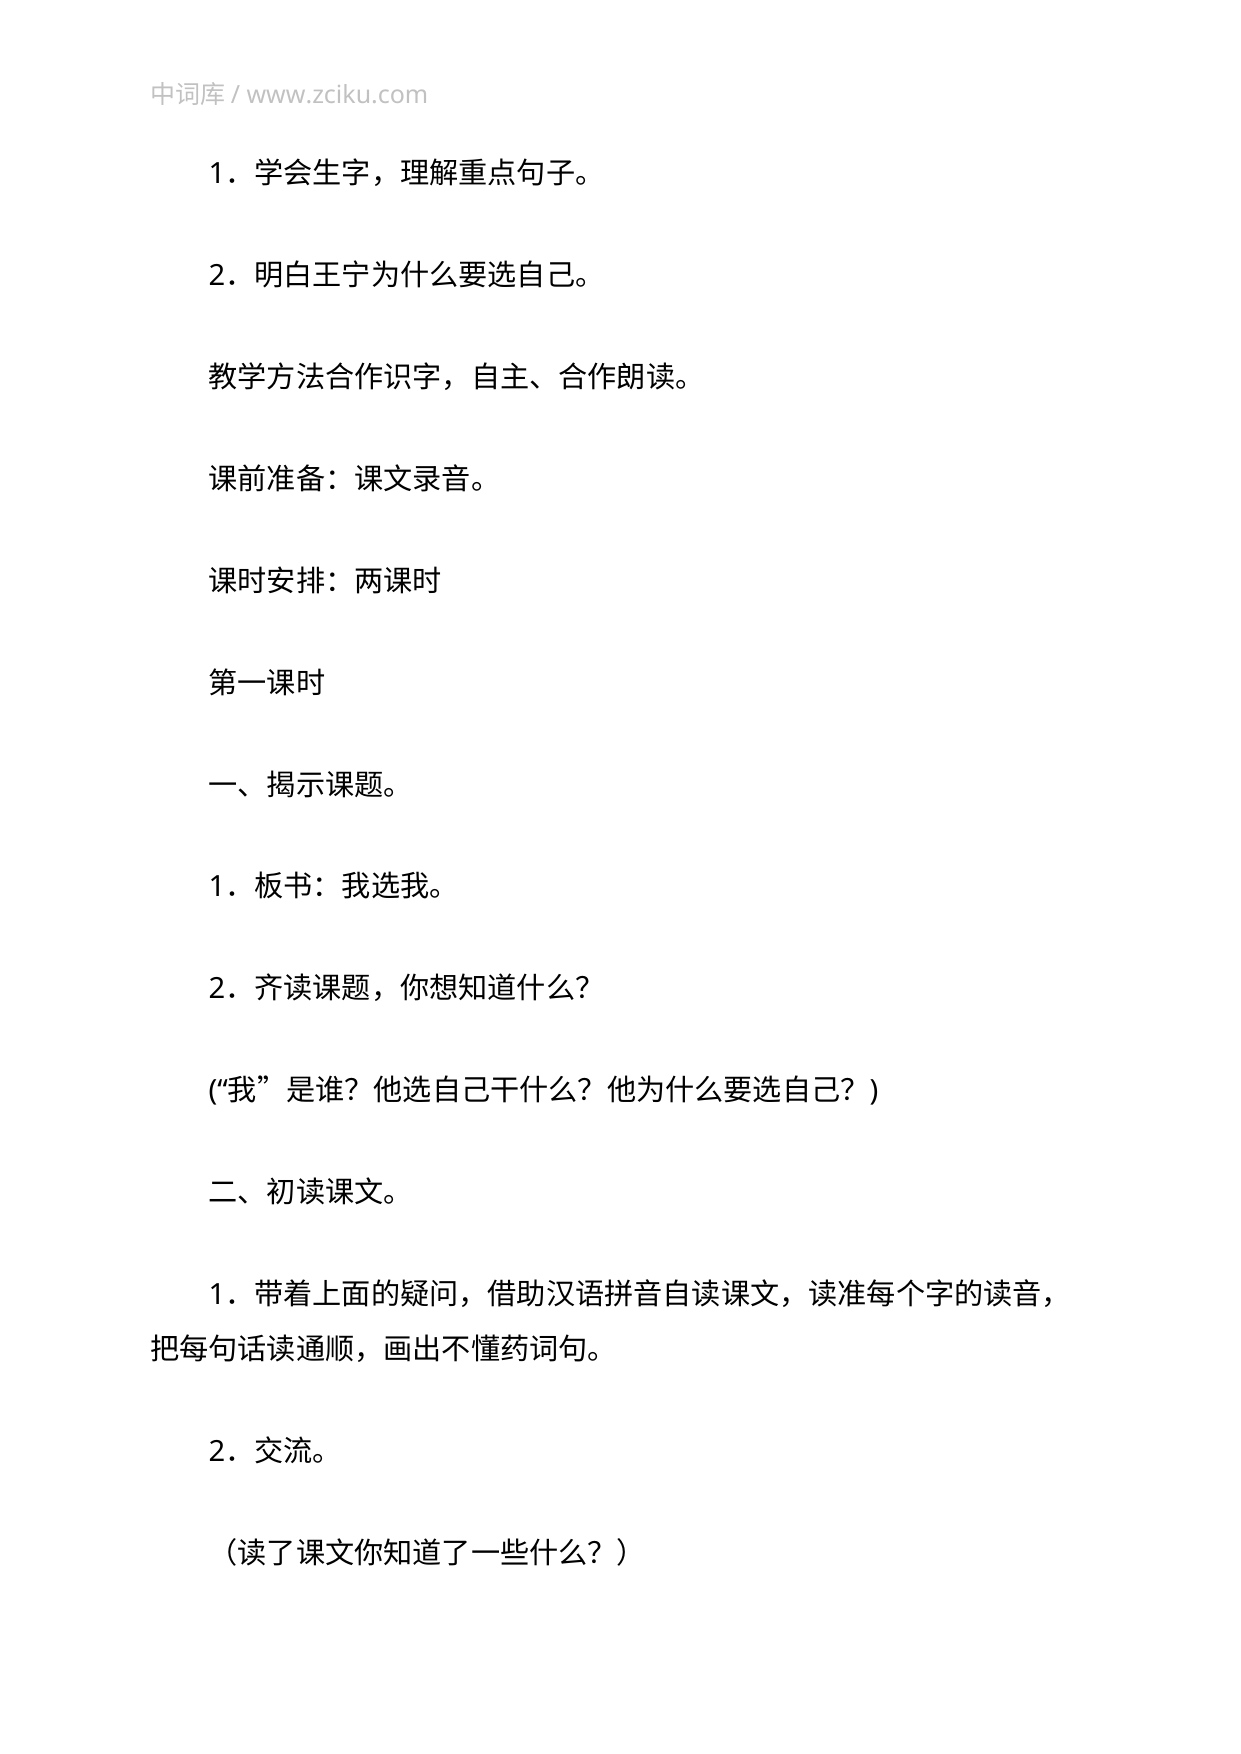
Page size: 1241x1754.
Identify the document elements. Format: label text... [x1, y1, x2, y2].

text 1．板书：我选我。 [150, 863, 1090, 905]
text （读了课文你知道了一些什么？） [150, 1529, 1090, 1572]
text 课时安排：两课时 [150, 557, 1090, 600]
text 二、初读课文。 [150, 1169, 1090, 1211]
text 教学方法合作识字，自主、合作朗读。 [150, 354, 1090, 396]
text 2．交流。 [150, 1427, 1090, 1470]
text 2．齐读课题，你想知道什么？ [150, 965, 1090, 1007]
text 课前准备：课文录音。 [150, 456, 1090, 498]
text 2．明白王宁为什么要选自己。 [150, 252, 1090, 294]
text 1．带着上面的疑问，借助汉语拼音自读课文，读准每个字的读音，把每句话读通顺，画出不懂药词句。 [150, 1271, 1090, 1368]
text 一、揭示课题。 [150, 761, 1090, 803]
text 1．学会生字，理解重点句子。 [150, 150, 1090, 192]
text (“我”是谁？他选自己干什么？他为什么要选自己？) [150, 1067, 1090, 1109]
text 第一课时 [150, 659, 1090, 702]
